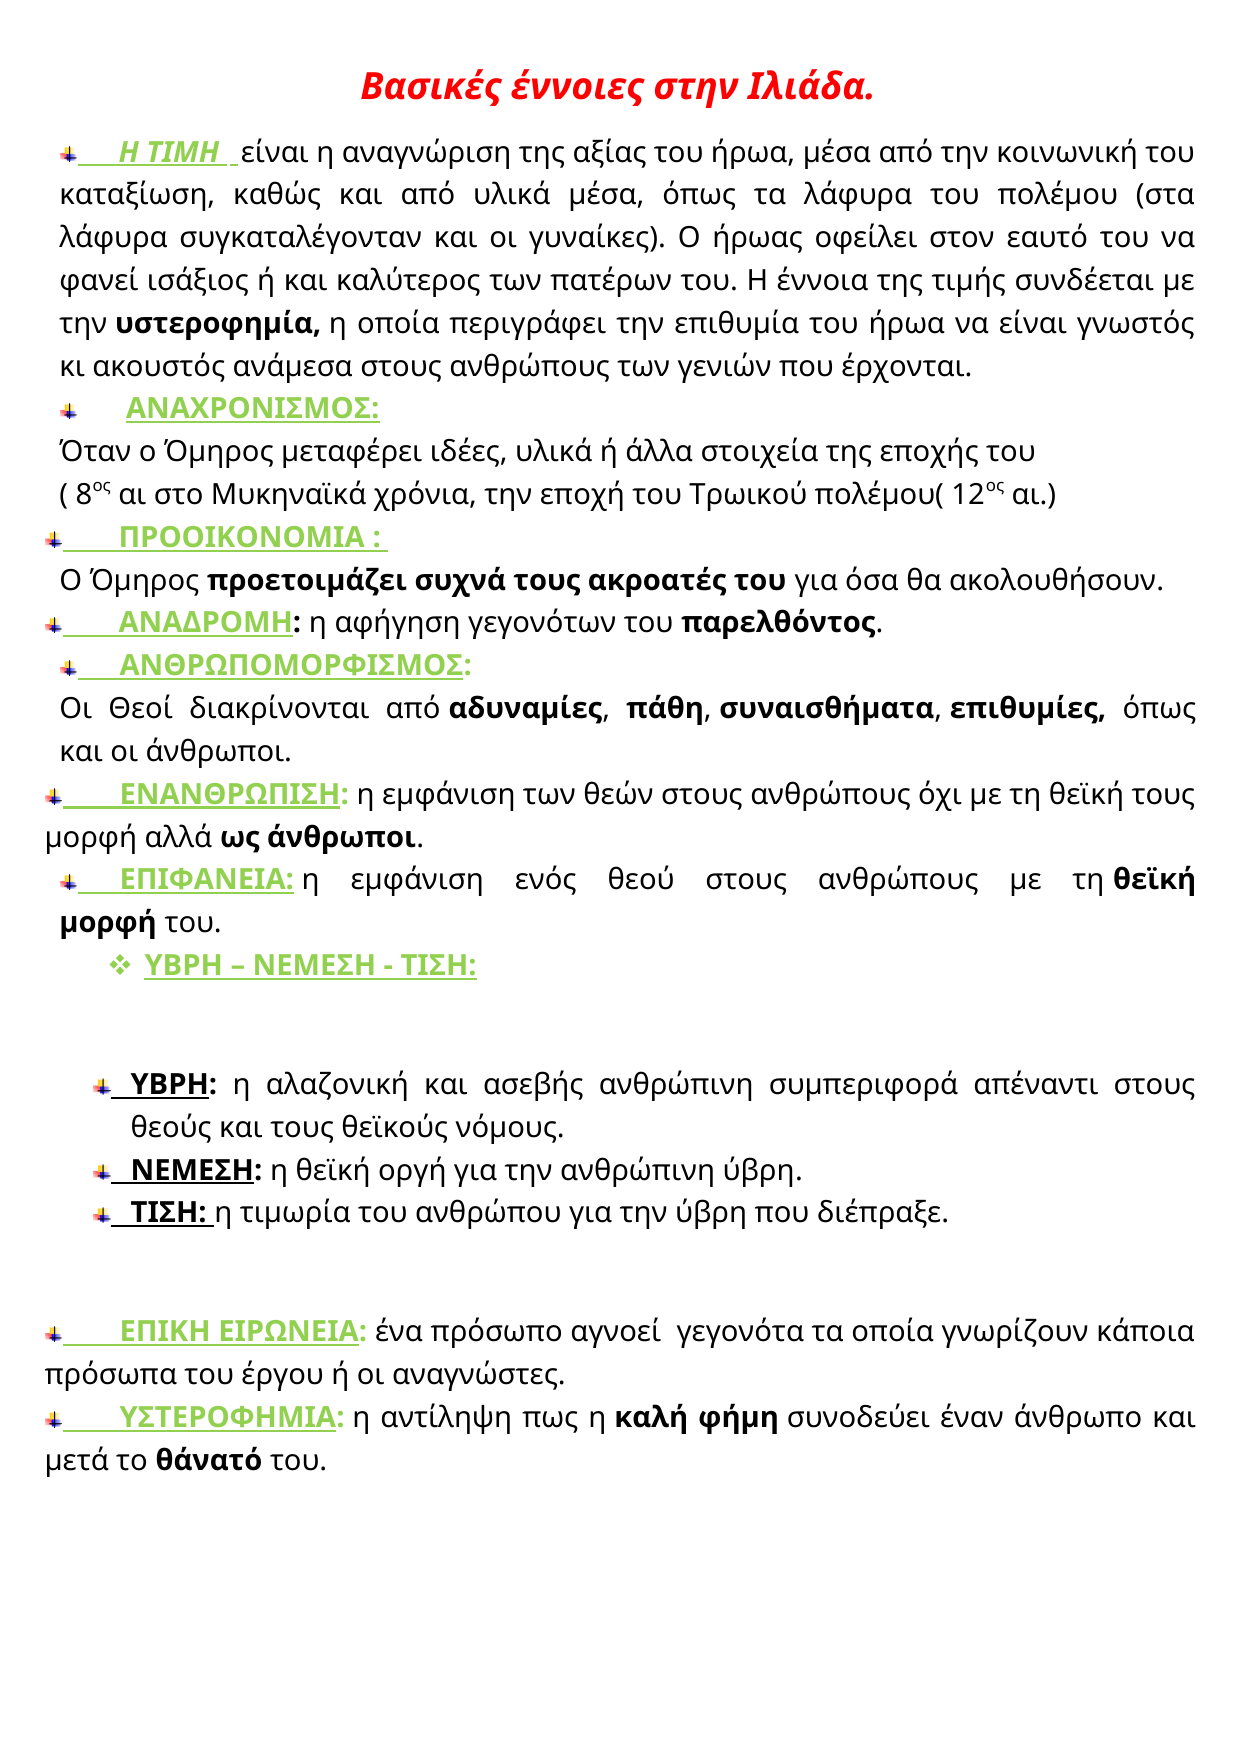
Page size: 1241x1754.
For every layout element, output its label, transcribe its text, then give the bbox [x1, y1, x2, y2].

list ΕΝΑΝΘΡΩΠΙΣΗ: η εμφάνιση των θεών στους ανθρώπους όχι με τη θεϊκή τους μορφή αλλά ως άνθρωποι. [44, 773, 1196, 856]
picture [93, 1163, 111, 1180]
list ΑΝΑΧΡΟΝΙΣΜΟΣ: [59, 388, 1196, 427]
list ΑΝΑΔΡΟΜΗ: η αφήγηση γεγονότων του παρελθόντος. [44, 602, 1196, 641]
picture [60, 659, 77, 676]
picture [45, 616, 62, 633]
list Η ΤΙΜΗ είναι η αναγνώριση της αξίας του ήρωα, μέσα από την κοινωνική του καταξίωση, καθώς και από υλικά μέσα, όπως τα λάφυρα του πολέμου (στα λάφυρα συγκαταλέγονταν και οι γυναίκες). Ο ήρωας οφείλει στον εαυτό του να φανεί ισάξιος ή και καλύτερος των πατέρων του. Η έννοια της τιμής συνδέεται με την υστεροφημία, η οποία περιγράφει την επιθυμία του ήρωα να είναι γνωστός κι ακουστός ανάμεσα στους ανθρώπους των γενιών που έρχονται. [59, 131, 1196, 384]
list ΤΙΣΗ: η τιμωρία του ανθρώπου για την ύβρη που διέπραξε. [93, 1192, 1196, 1231]
picture [45, 1325, 62, 1342]
text Βασικές έννοιες στην Ιλιάδα. [44, 59, 1196, 110]
picture [60, 145, 77, 162]
list ΥΒΡΗ: η αλαζονική και ασεβής ανθρώπινη συμπεριφορά απέναντι στους θεούς και τους θεϊκούς νόμους. [93, 1063, 1196, 1146]
list ΥΣΤΕΡΟΦΗΜΙΑ: η αντίληψη πως η καλή φήμη συνοδεύει έναν άνθρωπο και μετά το θάνατό του. [44, 1396, 1196, 1479]
list Οι Θεοί διακρίνονται από αδυναμίες, πάθη, συναισθήματα, επιθυμίες, όπως και οι άνθρωποι. [59, 687, 1196, 770]
list ΠΡΟΟΙΚΟΝΟΜΙΑ : O Όμηρος προετοιμάζει συχνά τους ακροατές του για όσα θα ακολουθήσουν. [44, 516, 1196, 599]
list ΕΠΙΦΑΝΕΙΑ: η εμφάνιση ενός θεού στους ανθρώπους με τη θεϊκή μορφή του. [59, 859, 1196, 941]
list ΥΒΡΗ – ΝΕΜΕΣΗ - ΤΙΣΗ: [107, 944, 1196, 984]
picture [45, 530, 62, 548]
list ΑΝΘΡΩΠΟΜΟΡΦΙΣΜΟΣ: [59, 644, 1196, 684]
picture [60, 873, 77, 890]
picture [60, 402, 77, 419]
list ( 8ος αι στο Μυκηναϊκά χρόνια, την εποχή του Τρωικού πολέμου( 12ος αι.) [59, 473, 1196, 513]
picture [45, 787, 62, 805]
picture [45, 1410, 62, 1428]
list ΕΠΙΚΗ ΕΙΡΩΝΕΙΑ: ένα πρόσωπο αγνοεί γεγονότα τα οποία γνωρίζουν κάποια πρόσωπα του έργου ή οι αναγνώστες. [44, 1311, 1196, 1393]
picture [93, 1077, 111, 1095]
picture [93, 1206, 111, 1223]
list ΝΕΜΕΣΗ: η θεϊκή οργή για την ανθρώπινη ύβρη. [93, 1149, 1196, 1188]
list Όταν ο Όμηρος μεταφέρει ιδέες, υλικά ή άλλα στοιχεία της εποχής του [59, 431, 1196, 470]
